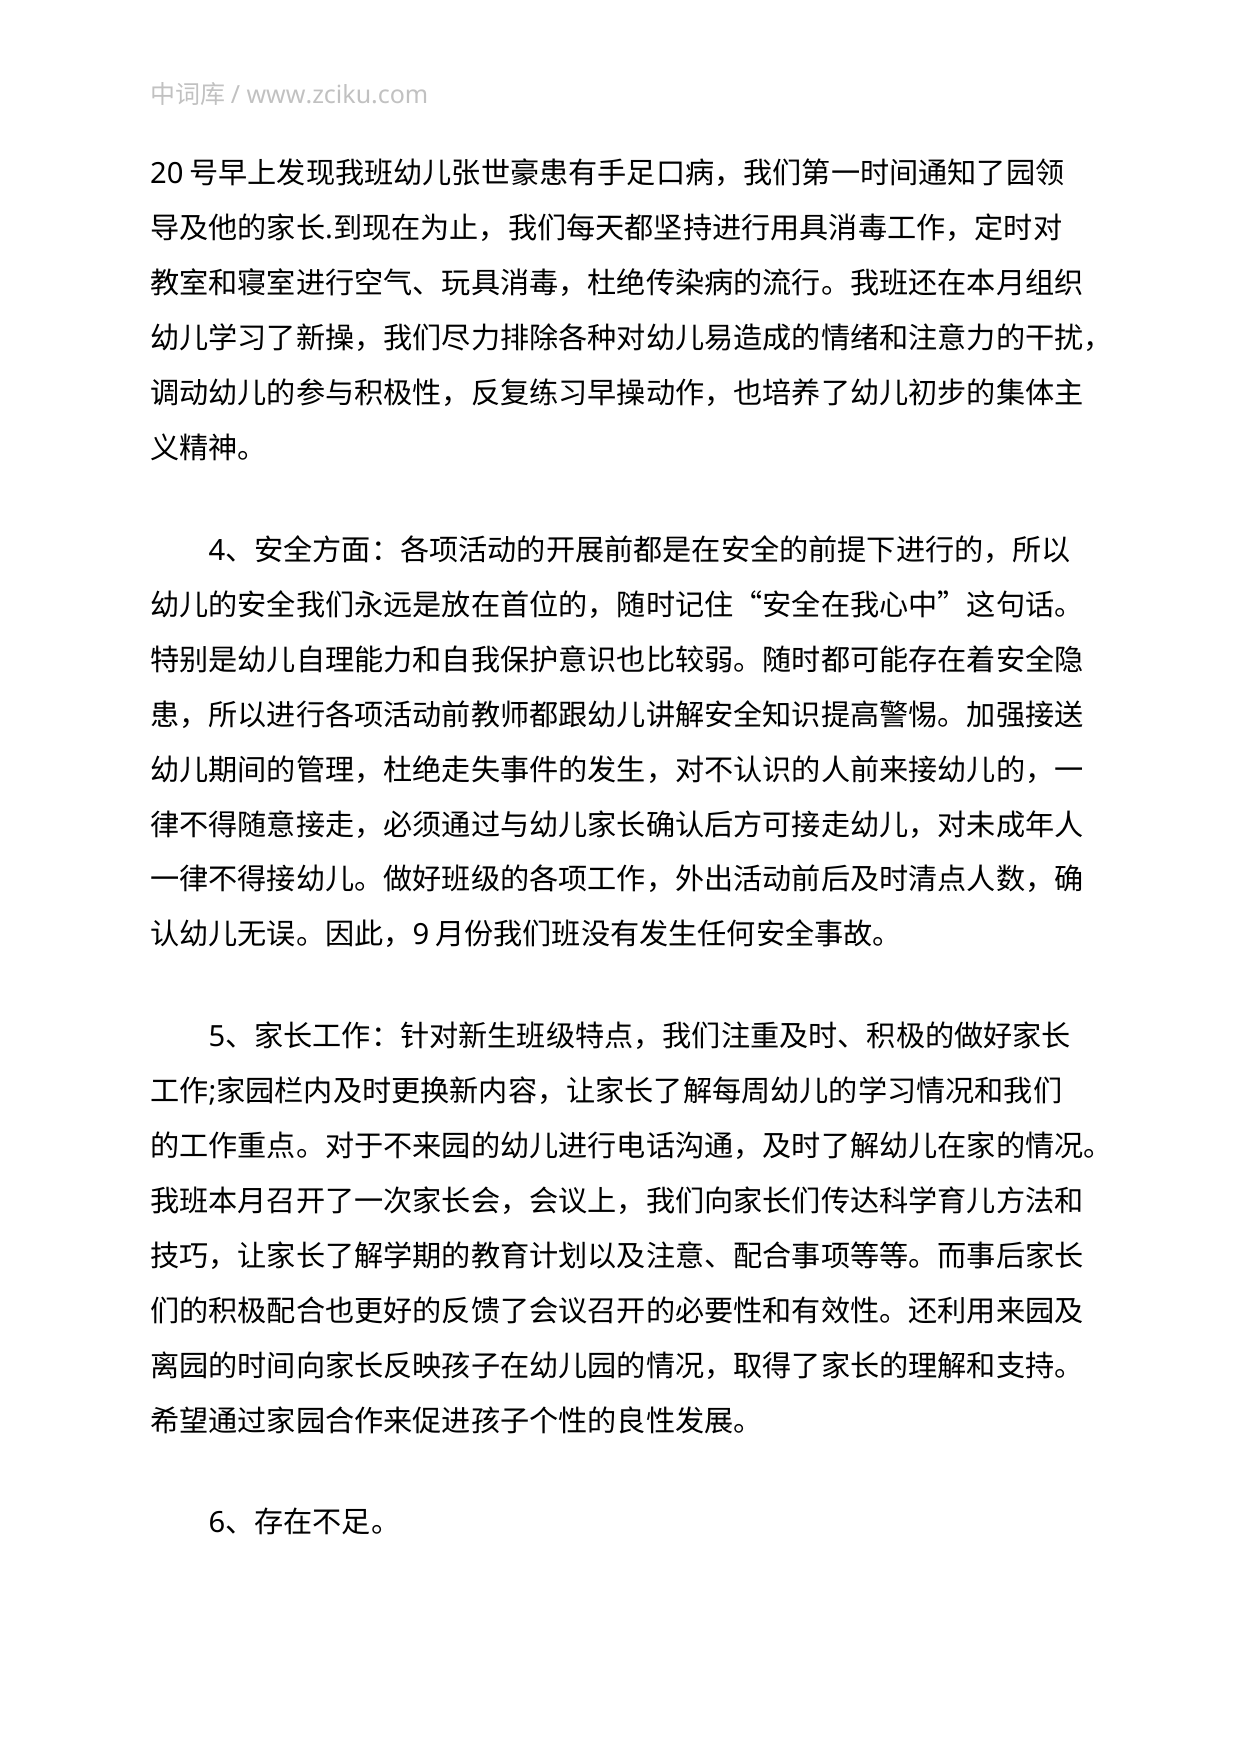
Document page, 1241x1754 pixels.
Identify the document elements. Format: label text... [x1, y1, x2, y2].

text 4、安全方面：各项活动的开展前都是在安全的前提下进行的，所以幼儿的安全我们永远是放在首位的，随时记住“安全在我心中”这句话。特别是幼儿自理能力和自我保护意识也比较弱。随时都可能存在着安全隐患，所以进行各项活动前教师都跟幼儿讲解安全知识提高警惕。加强接送幼儿期间的管理，杜绝走失事件的发生，对不认识的人前来接幼儿的，一律不得随意接走，必须通过与幼儿家长确认后方可接走幼儿，对未成年人一律不得接幼儿。做好班级的各项工作，外出活动前后及时清点人数，确认幼儿无误。因此，9月份我们班没有发生任何安全事故。 [150, 526, 1090, 953]
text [150, 150, 1090, 467]
text 5、家长工作：针对新生班级特点，我们注重及时、积极的做好家长工作;家园栏内及时更换新内容，让家长了解每周幼儿的学习情况和我们的工作重点。对于不来园的幼儿进行电话沟通，及时了解幼儿在家的情况。我班本月召开了一次家长会，会议上，我们向家长们传达科学育儿方法和技巧，让家长了解学期的教育计划以及注意、配合事项等等。而事后家长们的积极配合也更好的反馈了会议召开的必要性和有效性。还利用来园及离园的时间向家长反映孩子在幼儿园的情况，取得了家长的理解和支持。希望通过家园合作来促进孩子个性的良性发展。 [150, 1013, 1090, 1439]
text 6、存在不足。 [150, 1499, 1090, 1541]
